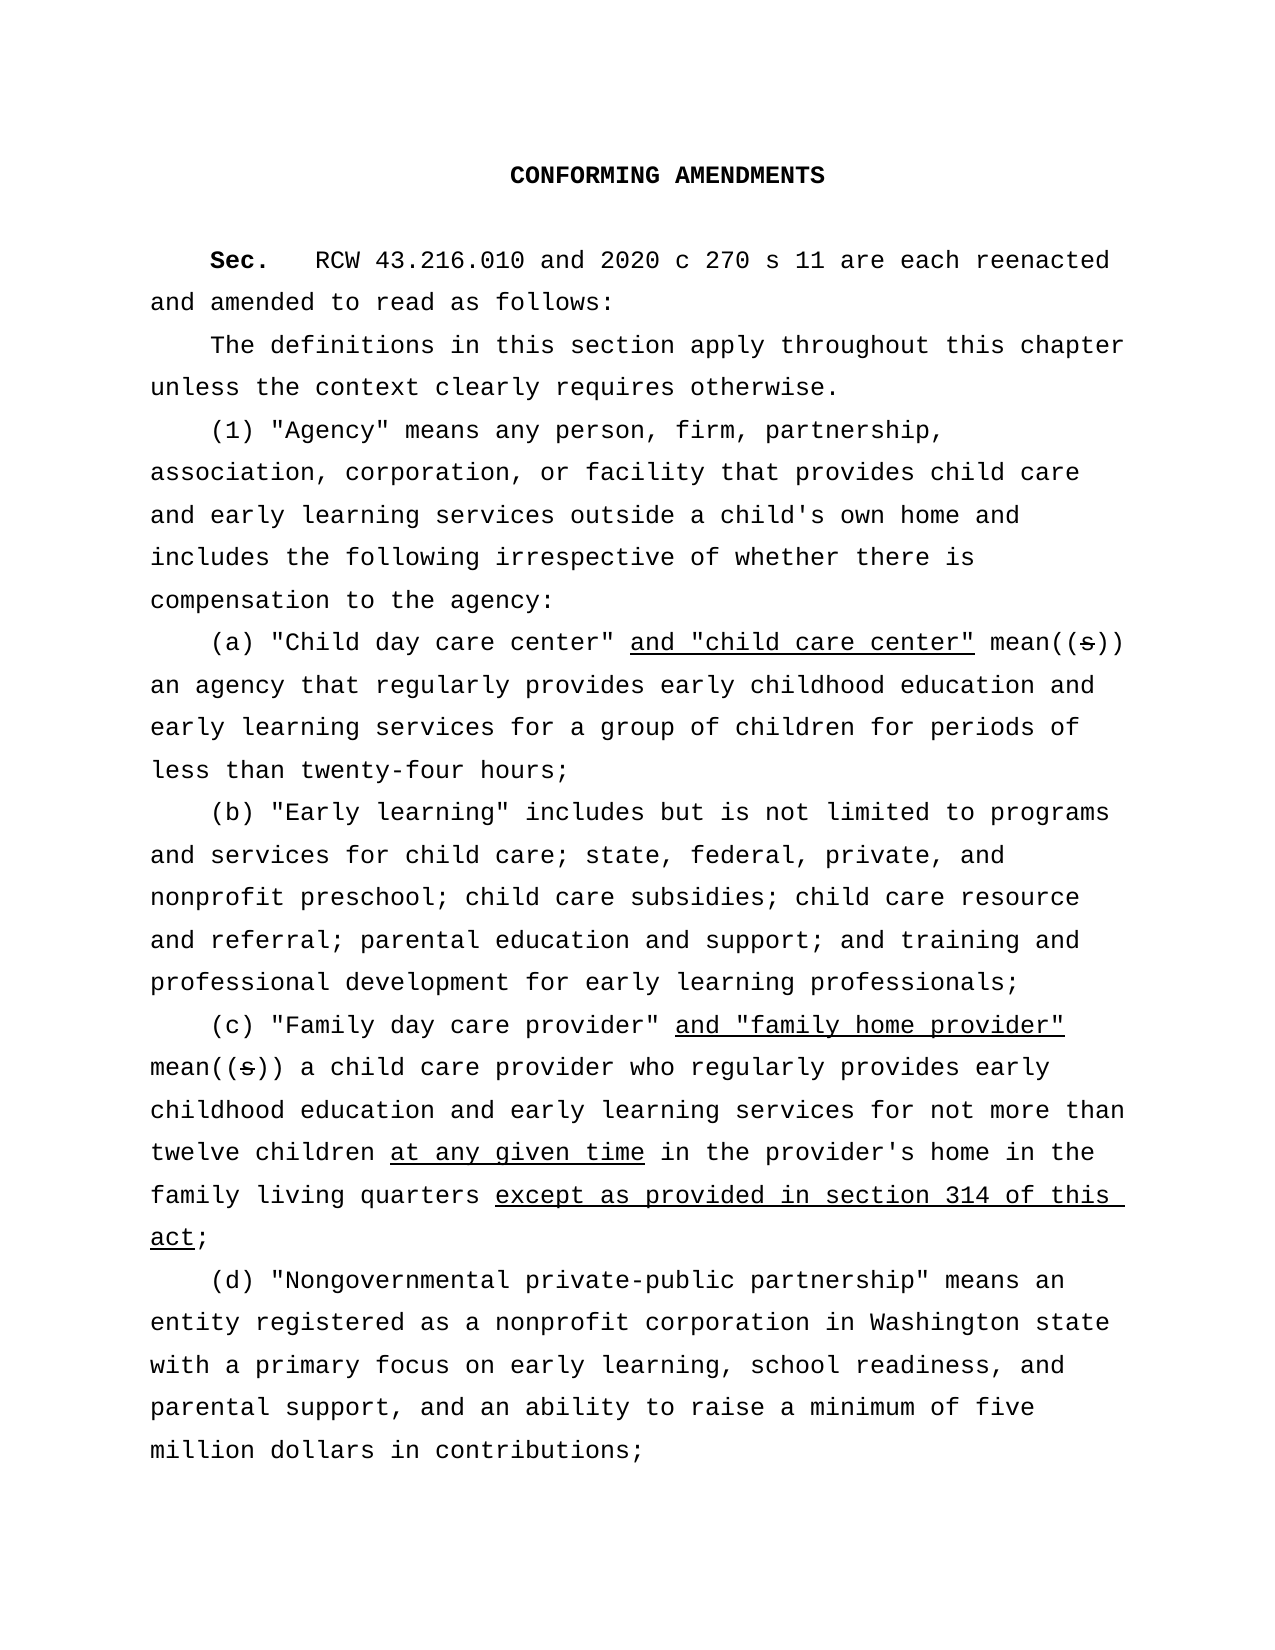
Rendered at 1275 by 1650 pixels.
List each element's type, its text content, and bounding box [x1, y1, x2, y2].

text (a) "Child day care center" and "child care center" mean((s)) an agency that regularly provides early childhood education and early learning services for a group of children for periods of less than twenty-four hours; [150, 617, 1125, 787]
text The definitions in this section apply throughout this chapter unless the context clearly requires otherwise. [150, 319, 1125, 404]
text CONFORMING AMENDMENTS [150, 150, 1125, 192]
text (c) "Family day care provider" and "family home provider" mean((s)) a child care provider who regularly provides early childhood education and early learning services for not more than twelve children at any given time in the provider's home in the family living quarters except as provided in section 314 of this act; [150, 999, 1125, 1254]
text (b) "Early learning" includes but is not limited to programs and services for child care; state, federal, private, and nonprofit preschool; child care subsidies; child care resource and referral; parental education and support; and training and professional development for early learning professionals; [150, 787, 1125, 999]
text (d) "Nongovernmental private-public partnership" means an entity registered as a nonprofit corporation in Washington state with a primary focus on early learning, school readiness, and parental support, and an ability to raise a minimum of five million dollars in contributions; [150, 1254, 1125, 1467]
text (1) "Agency" means any person, firm, partnership, association, corporation, or facility that provides child care and early learning services outside a child's own home and includes the following irrespective of whether there is compensation to the agency: [150, 404, 1125, 617]
text Sec. RCW 43.216.010 and 2020 c 270 s 11 are each reenacted and amended to read as follows: [150, 234, 1125, 319]
